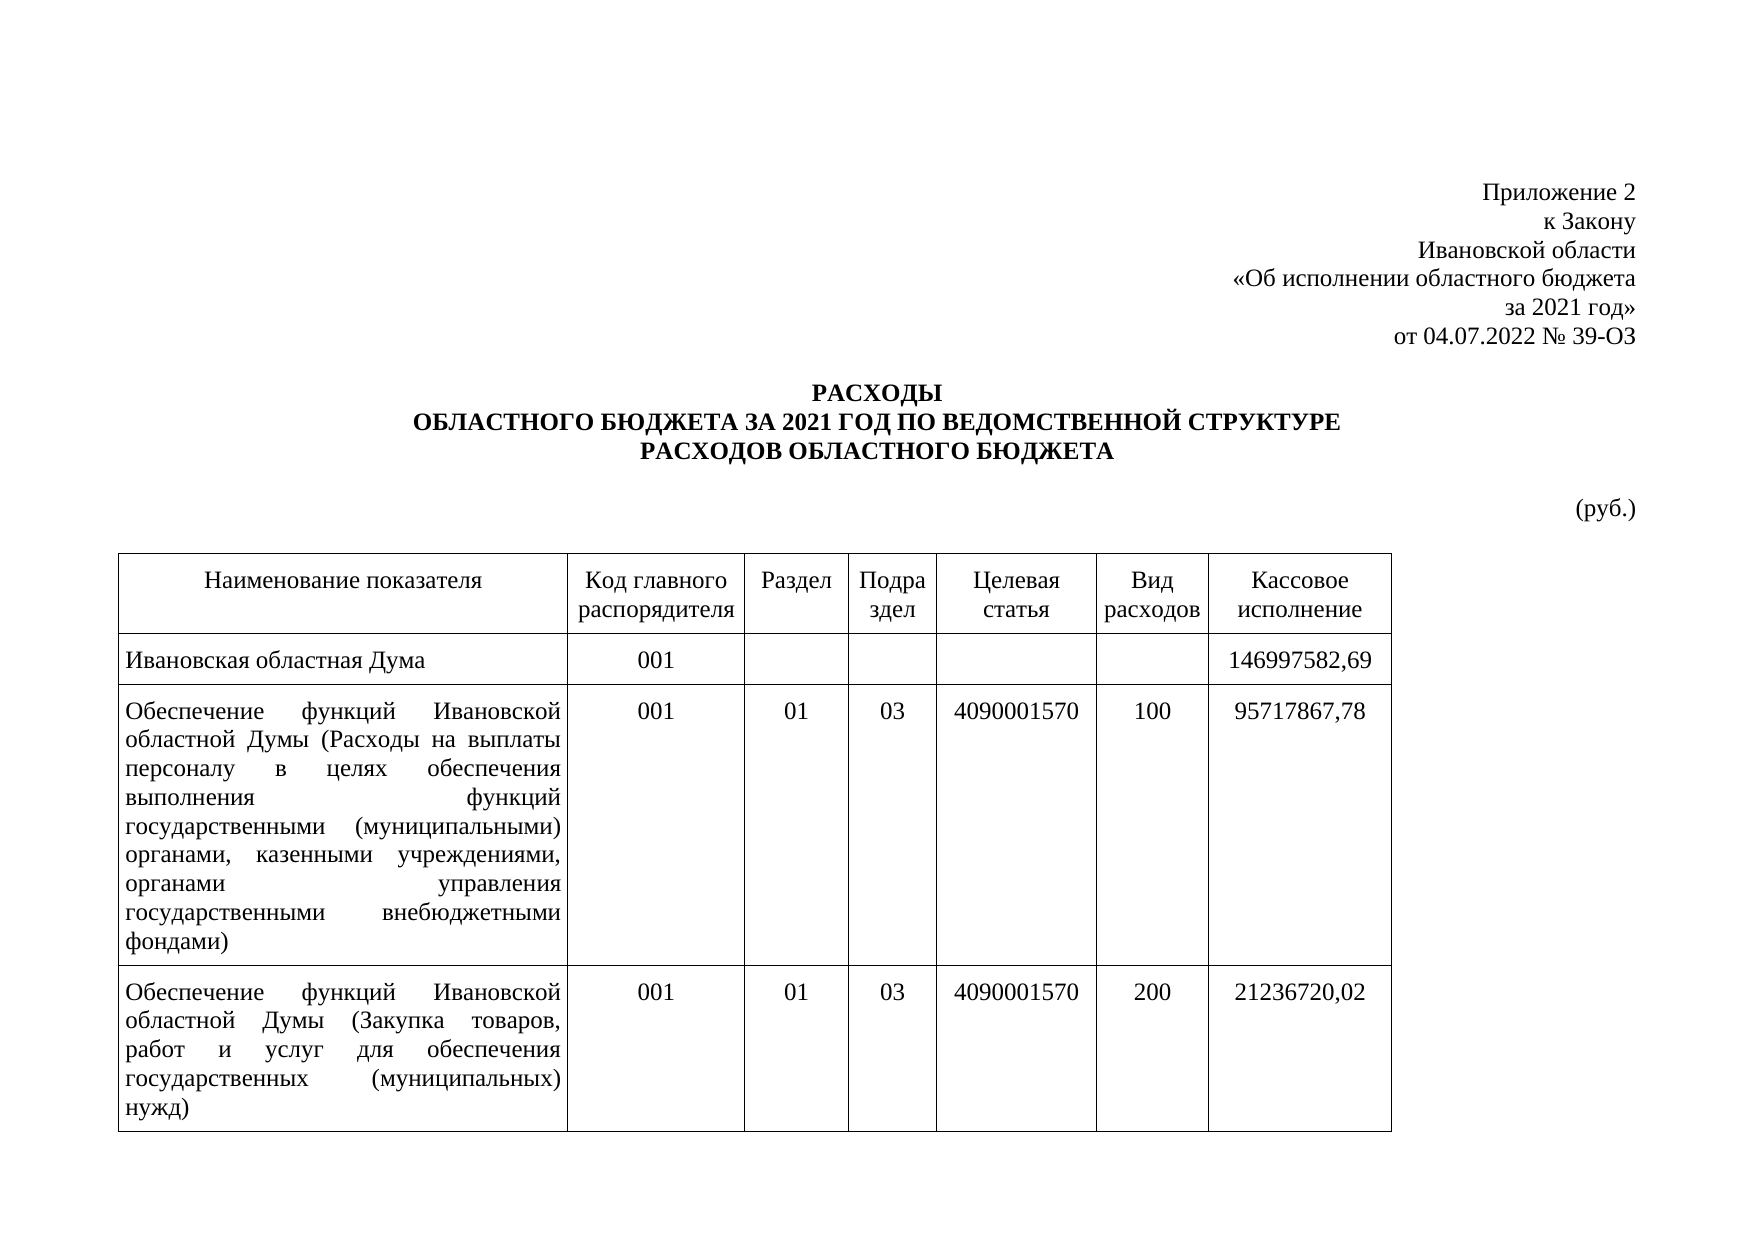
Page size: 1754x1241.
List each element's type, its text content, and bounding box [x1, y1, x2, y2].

title РАСХОДОВ ОБЛАСТНОГО БЮДЖЕТА [118, 436, 1636, 465]
title РАСХОДЫ [118, 378, 1636, 407]
table_cell 100 [1097, 685, 1208, 965]
text Приложение 2 [118, 177, 1636, 206]
text к Закону [118, 206, 1636, 235]
table_cell 4090001570 [937, 685, 1096, 965]
table_header Целевая статья [937, 554, 1096, 633]
table_cell [745, 634, 848, 684]
table_cell 95717867,78 [1209, 685, 1391, 965]
table_cell 21236720,02 [1209, 966, 1391, 1131]
table_cell Обеспечение функций Ивановской областной Думы (Закупка товаров, работ и услуг для обеспечения государственных (муниципальных) нужд) [119, 966, 567, 1131]
table_cell 03 [849, 685, 936, 965]
text «Об исполнении областного бюджета [118, 263, 1636, 292]
text от 04.07.2022 № 39-ОЗ [118, 321, 1636, 350]
text за 2021 год» [118, 292, 1636, 321]
table_cell Ивановская областная Дума [119, 634, 567, 684]
table_cell 146997582,69 [1209, 634, 1391, 684]
table_cell [1097, 634, 1208, 684]
title ОБЛАСТНОГО БЮДЖЕТА ЗА 2021 ГОД ПО ВЕДОМСТВЕННОЙ СТРУКТУРЕ [118, 407, 1636, 436]
table_header Код главного распорядителя [568, 554, 744, 633]
text (руб.) [118, 493, 1636, 522]
table_header Наименование показателя [119, 554, 567, 633]
table_cell 01 [745, 966, 848, 1131]
table_cell 001 [568, 634, 744, 684]
table_cell Обеспечение функций Ивановской областной Думы (Расходы на выплаты персоналу в целях обеспечения выполнения функций государственными (муниципальными) органами, казенными учреждениями, органами управления государственными внебюджетными фондами) [119, 685, 567, 965]
table_cell [937, 634, 1096, 684]
table_cell [849, 634, 936, 684]
table_cell 200 [1097, 966, 1208, 1131]
table_cell 001 [568, 966, 744, 1131]
table_header Раздел [745, 554, 848, 633]
text Ивановской области [118, 235, 1636, 263]
table_header Подраздел [849, 554, 936, 633]
table_header Кассовое исполнение [1209, 554, 1391, 633]
table_cell 001 [568, 685, 744, 965]
table_cell 03 [849, 966, 936, 1131]
table_header Вид расходов [1097, 554, 1208, 633]
table_cell 4090001570 [937, 966, 1096, 1131]
table_cell 01 [745, 685, 848, 965]
